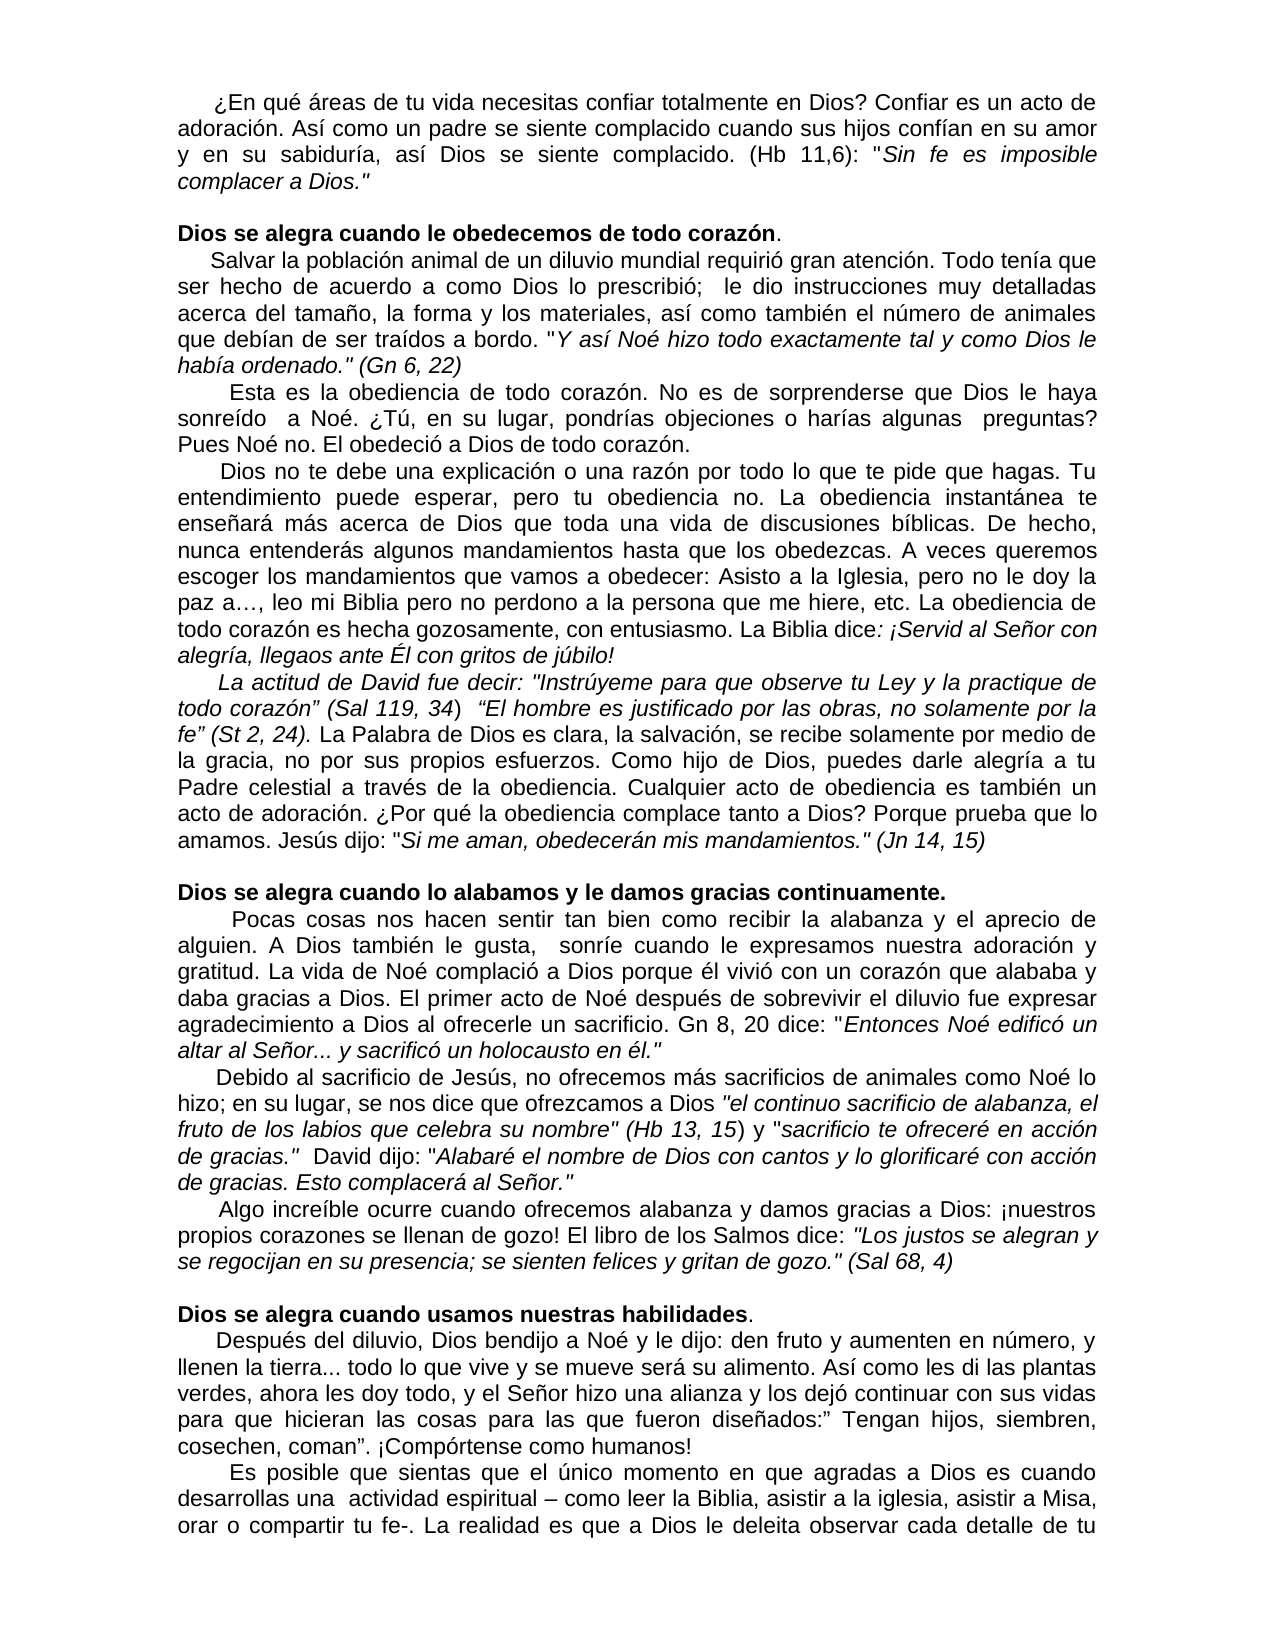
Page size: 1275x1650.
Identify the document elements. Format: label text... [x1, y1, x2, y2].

text Debido al sacrificio de Jesús, no ofrecemos más sacrificios de animales como Noé lo hizo; en su lugar, se nos dice que ofrezcamos a Dios "el continuo sacrificio de alabanza, el fruto de los labios que celebra su nombre" (Hb 13, 15) y "sacrificio te ofreceré en acción de gracias." David dijo: "Alabaré el nombre de Dios con cantos y lo glorificaré con acción de gracias. Esto complacerá al Señor." [177, 1064, 1098, 1196]
text Salvar la población animal de un diluvio mundial requirió gran atención. Todo tenía que ser hecho de acuerdo a como Dios lo prescribió; le dio instrucciones muy detalladas acerca del tamaño, la forma y los materiales, así como también el número de animales que debían de ser traídos a bordo. "Y así Noé hizo todo exactamente tal y como Dios le había ordenado." (Gn 6, 22) [177, 247, 1098, 378]
text Dios se alegra cuando lo alabamos y le damos gracias continuamente. [177, 879, 1098, 906]
text Dios no te debe una explicación o una razón por todo lo que te pide que hagas. Tu entendimiento puede esperar, pero tu obediencia no. La obediencia instantánea te enseñará más acerca de Dios que toda una vida de discusiones bíblicas. De hecho, nunca entenderás algunos mandamientos hasta que los obedezcas. A veces queremos escoger los mandamientos que vamos a obedecer: Asisto a la Iglesia, pero no le doy la paz a…, leo mi Biblia pero no perdono a la persona que me hiere, etc. La obediencia de todo corazón es hecha gozosamente, con entusiasmo. La Biblia dice: ¡Servid al Señor con alegría, llegaos ante Él con gritos de júbilo! [177, 458, 1098, 668]
text La actitud de David fue decir: "Instrúyeme para que observe tu Ley y la practique de todo corazón” (Sal 119, 34) “El hombre es justificado por las obras, no solamente por la fe” (St 2, 24). La Palabra de Dios es clara, la salvación, se recibe solamente por medio de la gracia, no por sus propios esfuerzos. Como hijo de Dios, puedes darle alegría a tu Padre celestial a través de la obediencia. Cualquier acto de obediencia es también un acto de adoración. ¿Por qué la obediencia complace tanto a Dios? Porque prueba que lo amamos. Jesús dijo: "Si me aman, obedecerán mis mandamientos." (Jn 14, 15) [177, 668, 1098, 853]
text ¿En qué áreas de tu vida necesitas confiar totalmente en Dios? Confiar es un acto de adoración. Así como un padre se siente complacido cuando sus hijos confían en su amor y en su sabiduría, así Dios se siente complacido. (Hb 11,6): "Sin fe es imposible complacer a Dios." [177, 89, 1098, 194]
text Algo increíble ocurre cuando ofrecemos alabanza y damos gracias a Dios: ¡nuestros propios corazones se llenan de gozo! El libro de los Salmos dice: "Los justos se alegran y se regocijan en su presencia; se sienten felices y gritan de gozo." (Sal 68, 4) [177, 1196, 1098, 1274]
text Dios se alegra cuando le obedecemos de todo corazón. [177, 220, 1098, 247]
text Pocas cosas nos hacen sentir tan bien como recibir la alabanza y el aprecio de alguien. A Dios también le gusta, sonríe cuando le expresamos nuestra adoración y gratitud. La vida de Noé complació a Dios porque él vivió con un corazón que alababa y daba gracias a Dios. El primer acto de Noé después de sobrevivir el diluvio fue expresar agradecimiento a Dios al ofrecerle un sacrificio. Gn 8, 20 dice: "Entonces Noé edificó un altar al Señor... y sacrificó un holocausto en él." [177, 906, 1098, 1064]
text Después del diluvio, Dios bendijo a Noé y le dijo: den fruto y aumenten en número, y llenen la tierra... todo lo que vive y se mueve será su alimento. Así como les di las plantas verdes, ahora les doy todo, y el Señor hizo una alianza y los dejó continuar con sus vidas para que hicieran las cosas para las que fueron diseñados:” Tengan hijos, siembren, cosechen, coman”. ¡Compórtense como humanos! [177, 1327, 1098, 1459]
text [177, 1459, 1098, 1538]
text Esta es la obediencia de todo corazón. No es de sorprenderse que Dios le haya sonreído a Noé. ¿Tú, en su lugar, pondrías objeciones o harías algunas preguntas? Pues Noé no. El obedeció a Dios de todo corazón. [177, 378, 1098, 458]
text Dios se alegra cuando usamos nuestras habilidades. [177, 1301, 1098, 1327]
